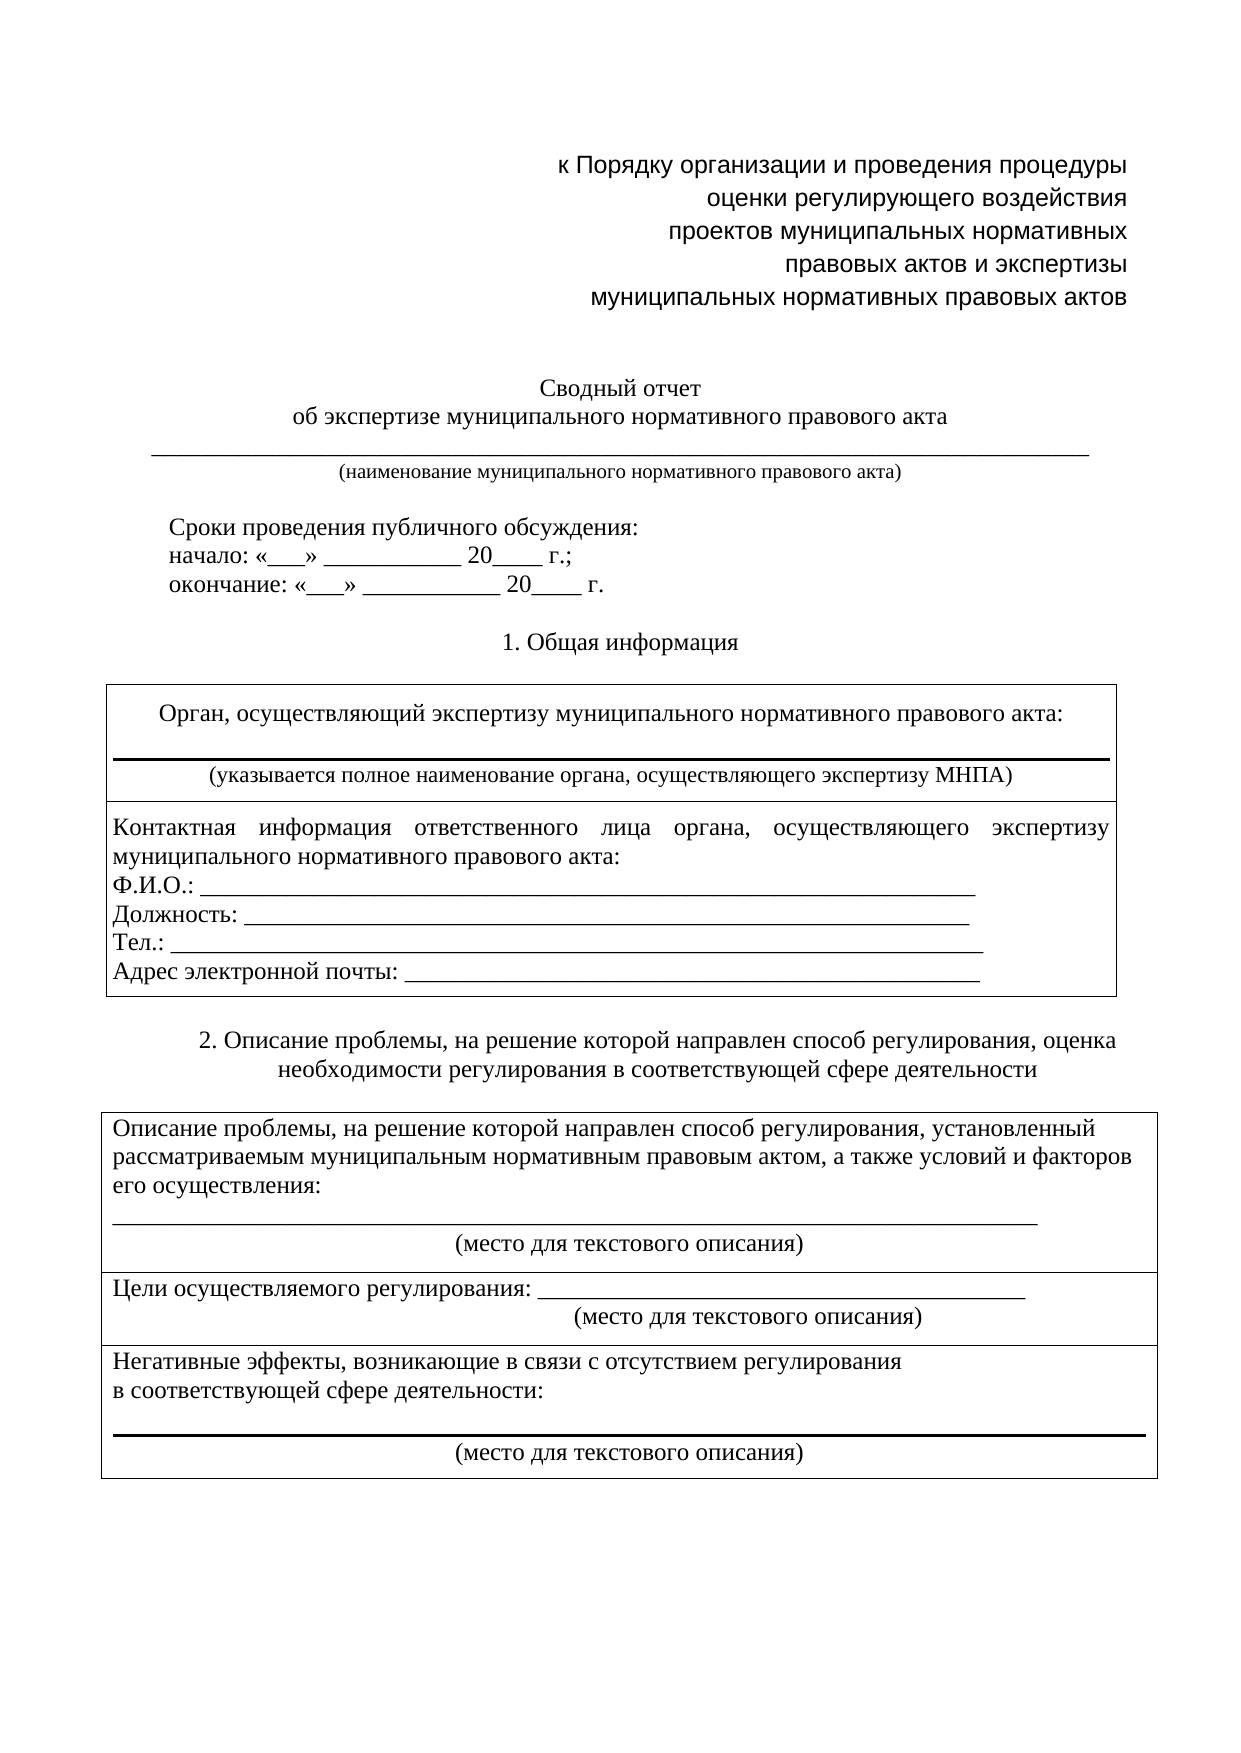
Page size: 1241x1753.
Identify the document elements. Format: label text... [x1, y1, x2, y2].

title Сводный отчет [112, 373, 1128, 401]
text начало: «___» ___________ 20____ г.; [112, 540, 1128, 569]
table_cell Цели осуществляемого регулирования: _______________________________________ (место для текстового описания) [102, 1273, 1157, 1345]
table_header Орган, осуществляющий экспертизу муниципального нормативного правового акта: (указывается полное наименование органа, осуществляющего экспертизу МНПА) [107, 685, 1116, 801]
table_cell Контактная информация ответственного лица органа, осуществляющего экспертизу муниципального нормативного правового акта: Ф.И.О.: ______________________________________________________________ Должность: __________________________________________________________ Тел.: _________________________________________________________________ Адрес электронной почты: ______________________________________________ [107, 802, 1116, 996]
title (наименование муниципального нормативного правового акта) [112, 459, 1128, 483]
text проектов муниципальных нормативных [112, 216, 1128, 245]
text 1. Общая информация [112, 627, 1128, 655]
table_cell Негативные эффекты, возникающие в связи с отсутствием регулирования в соответствующей сфере деятельности: (место для текстового описания) [102, 1346, 1157, 1478]
text к Порядку организации и проведения процедуры [112, 150, 1128, 179]
title об экспертизе муниципального нормативного правового акта ___________________________________________________________________________ [112, 401, 1128, 459]
text муниципальных нормативных правовых актов [112, 282, 1128, 311]
table_header Описание проблемы, на решение которой направлен способ регулирования, установленный рассматриваемым муниципальным нормативным правовым актом, а также условий и факторов его осуществления: __________________________________________________________________________ (место для текстового описания) [102, 1113, 1157, 1272]
text оценки регулирующего воздействия [112, 183, 1128, 212]
text правовых актов и экспертизы [112, 249, 1128, 278]
text 2. Описание проблемы, на решение которой направлен способ регулирования, оценка необходимости регулирования в соответствующей сфере деятельности [187, 1025, 1128, 1083]
text окончание: «___» ___________ 20____ г. [112, 569, 1128, 598]
text Сроки проведения публичного обсуждения: [112, 512, 1128, 540]
